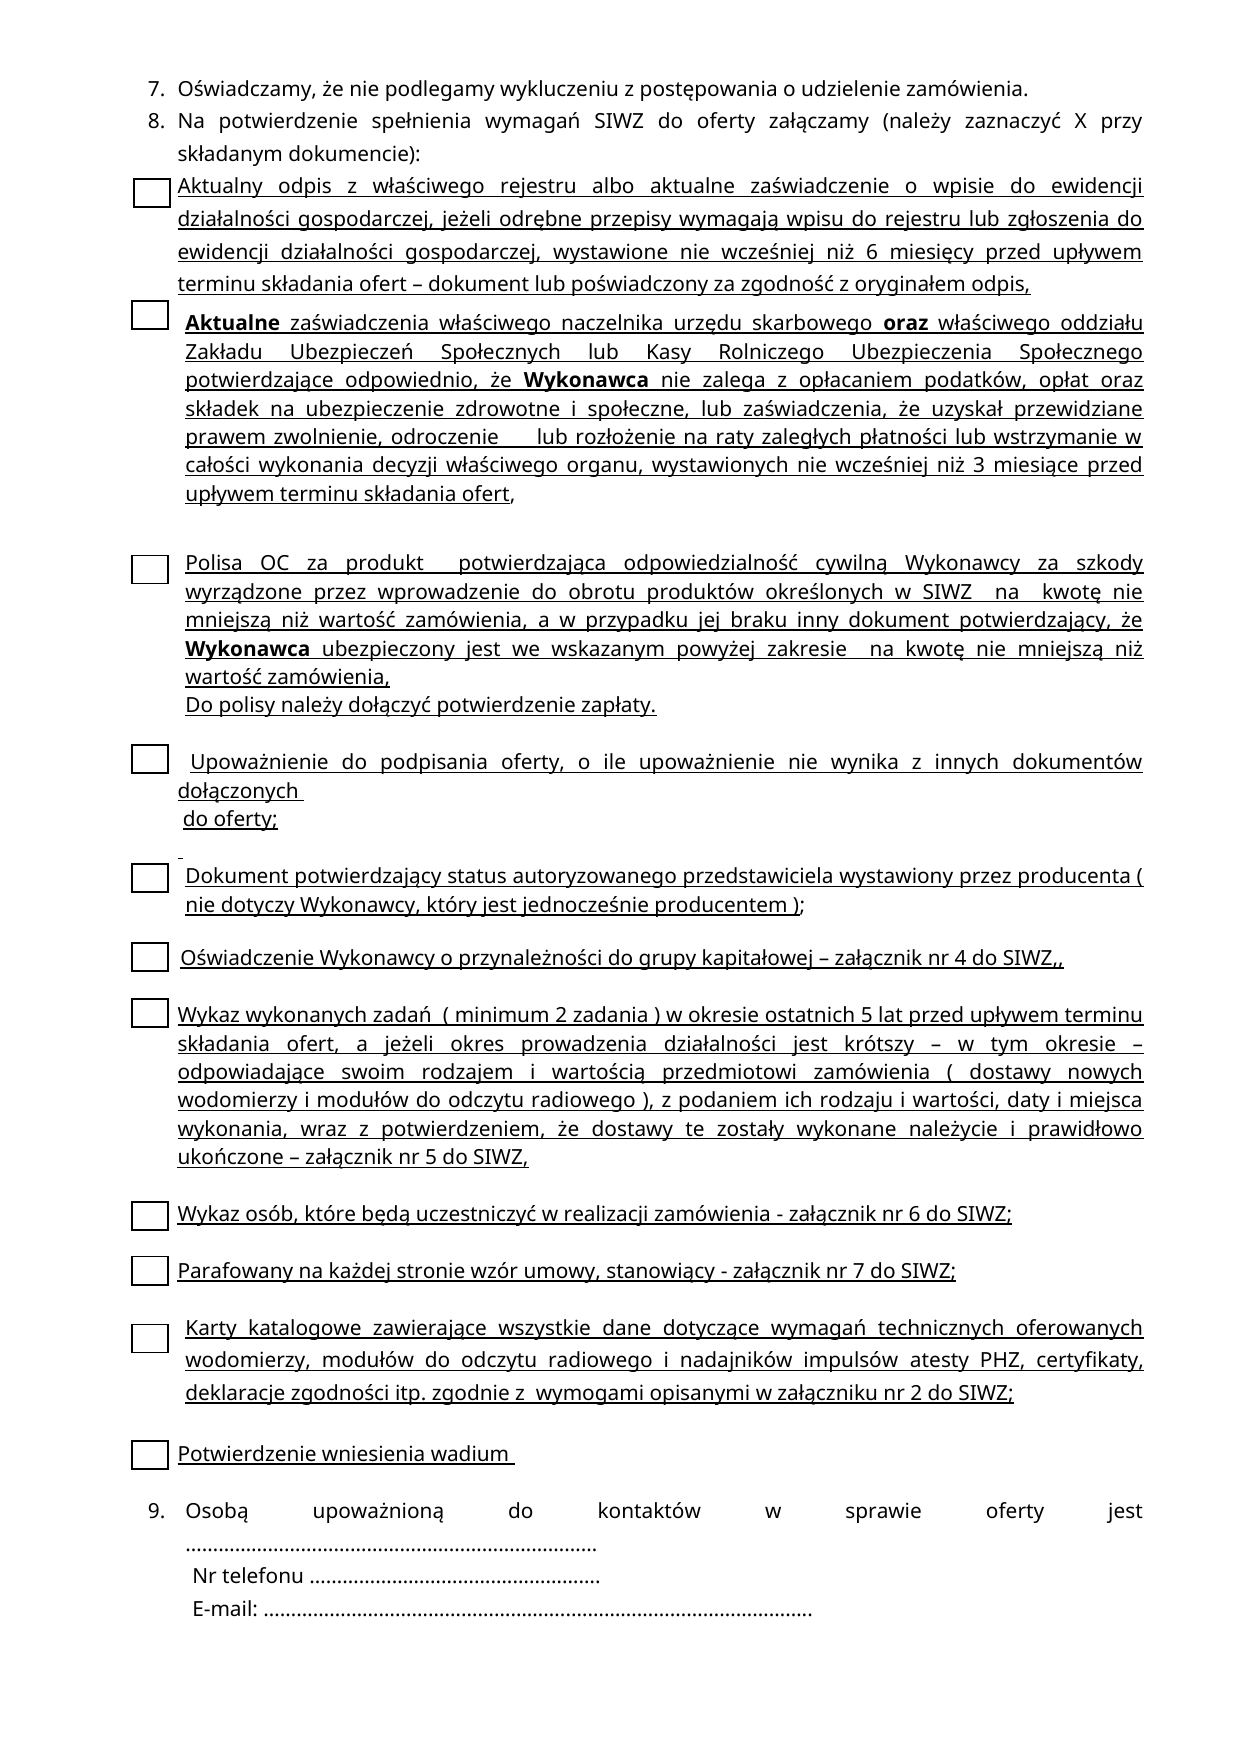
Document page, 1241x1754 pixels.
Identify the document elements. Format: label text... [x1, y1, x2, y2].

text Dokument potwierdzający status autoryzowanego przedstawiciela wystawiony przez producenta ( nie dotyczy Wykonawcy, który jest jednocześnie producentem ); [185, 861, 1144, 886]
text Parafowany na każdej stronie wzór umowy, stanowiący - załącznik nr 7 do SIWZ; [177, 1256, 1144, 1284]
text Karty katalogowe zawierające wszystkie dane dotyczące wymagań technicznych oferowanych wodomierzy, modułów do odczytu radiowego i nadajników impulsów atesty PHZ, certyfikaty, deklaracje zgodności itp. zgodnie z wymogami opisanymi w załączniku nr 2 do SIWZ; [185, 1371, 1144, 1407]
list E-mail: ………………………………………………..…………………………………….. [192, 1594, 1144, 1622]
text Upoważnienie do podpisania oferty, o ile upoważnienie nie wynika z innych dokumentów dołączonych [177, 747, 1144, 804]
text Aktualne zaświadczenia właściwego naczelnika urzędu skarbowego oraz właściwego oddziału Zakładu Ubezpieczeń Społecznych lub Kasy Rolniczego Ubezpieczenia Społecznego potwierdzające odpowiednio, że Wykonawca nie zalega z opłacaniem podatków, opłat oraz składek na ubezpieczenie zdrowotne i społeczne, lub zaświadczenia, że uzyskał przewidziane prawem zwolnienie, odroczenie lub rozłożenie na raty zaległych płatności lub wstrzymanie w całości wykonania decyzji właściwego organu, wystawionych nie wcześniej niż 3 miesiące przed upływem terminu składania ofert, [185, 419, 1144, 475]
list Aktualny odpis z właściwego rejestru albo aktualne zaświadczenie o wpisie do ewidencji działalności gospodarczej, jeżeli odrębne przepisy wymagają wpisu do rejestru lub zgłoszenia do ewidencji działalności gospodarczej, wystawione nie wcześniej niż 6 miesięcy przed upływem terminu składania ofert – dokument lub poświadczony za zgodność z oryginałem odpis, [177, 197, 1144, 228]
list Oświadczamy, że nie podlegamy wykluczeniu z postępowania o udzielenie zamówienia. [148, 74, 1144, 102]
text Do polisy należy dołączyć potwierdzenie zapłaty. [185, 691, 1144, 719]
list Aktualny odpis z właściwego rejestru albo aktualne zaświadczenie o wpisie do ewidencji działalności gospodarczej, jeżeli odrębne przepisy wymagają wpisu do rejestru lub zgłoszenia do ewidencji działalności gospodarczej, wystawione nie wcześniej niż 6 miesięcy przed upływem terminu składania ofert – dokument lub poświadczony za zgodność z oryginałem odpis, [177, 229, 1144, 298]
text Wykaz osób, które będą uczestniczyć w realizacji zamówienia - załącznik nr 6 do SIWZ; [177, 1199, 1144, 1228]
text Oświadczenie Wykonawcy o przynależności do grupy kapitałowej – załącznik nr 4 do SIWZ,, [169, 943, 1144, 972]
text Dokument potwierdzający status autoryzowanego przedstawiciela wystawiony przez producenta ( nie dotyczy Wykonawcy, który jest jednocześnie producentem ); [185, 887, 1144, 918]
text Wykaz wykonanych zadań ( minimum 2 zadania ) w okresie ostatnich 5 lat przed upływem terminu składania ofert, a jeżeli okres prowadzenia działalności jest krótszy – w tym okresie – odpowiadające swoim rodzajem i wartością przedmiotowi zamówienia ( dostawy nowych wodomierzy i modułów do odczytu radiowego ), z podaniem ich rodzaju i wartości, daty i miejsca wykonania, wraz z potwierdzeniem, że dostawy te zostały wykonane należycie i prawidłowo ukończone – załącznik nr 5 do SIWZ, [177, 1139, 1144, 1171]
list Polisa OC za produkt potwierdzająca odpowiedzialność cywilną Wykonawcy za szkody wyrządzone przez wprowadzenie do obrotu produktów określonych w SIWZ na kwotę nie mniejszą niż wartość zamówienia, a w przypadku jej braku inny dokument potwierdzający, że Wykonawca ubezpieczony jest we wskazanym powyżej zakresie na kwotę nie mniejszą niż wartość zamówienia, [148, 548, 1144, 691]
list Na potwierdzenie spełnienia wymagań SIWZ do oferty załączamy (należy zaznaczyć X przy składanym dokumencie): [148, 106, 1144, 167]
text Potwierdzenie wniesienia wadium [177, 1439, 1144, 1468]
list Osobą upoważnioną do kontaktów w sprawie oferty jest ………………………………………………………………… [148, 1496, 1144, 1557]
text Karty katalogowe zawierające wszystkie dane dotyczące wymagań technicznych oferowanych wodomierzy, modułów do odczytu radiowego i nadajników impulsów atesty PHZ, certyfikaty, deklaracje zgodności itp. zgodnie z wymogami opisanymi w załączniku nr 2 do SIWZ; [185, 1313, 1144, 1337]
list Nr telefonu ……………………………….……………. [192, 1561, 1144, 1590]
list Aktualny odpis z właściwego rejestru albo aktualne zaświadczenie o wpisie do ewidencji działalności gospodarczej, jeżeli odrębne przepisy wymagają wpisu do rejestru lub zgłoszenia do ewidencji działalności gospodarczej, wystawione nie wcześniej niż 6 miesięcy przed upływem terminu składania ofert – dokument lub poświadczony za zgodność z oryginałem odpis, [177, 172, 1144, 196]
text do oferty; [177, 804, 1144, 833]
text Karty katalogowe zawierające wszystkie dane dotyczące wymagań technicznych oferowanych wodomierzy, modułów do odczytu radiowego i nadajników impulsów atesty PHZ, certyfikaty, deklaracje zgodności itp. zgodnie z wymogami opisanymi w załączniku nr 2 do SIWZ; [185, 1339, 1144, 1370]
